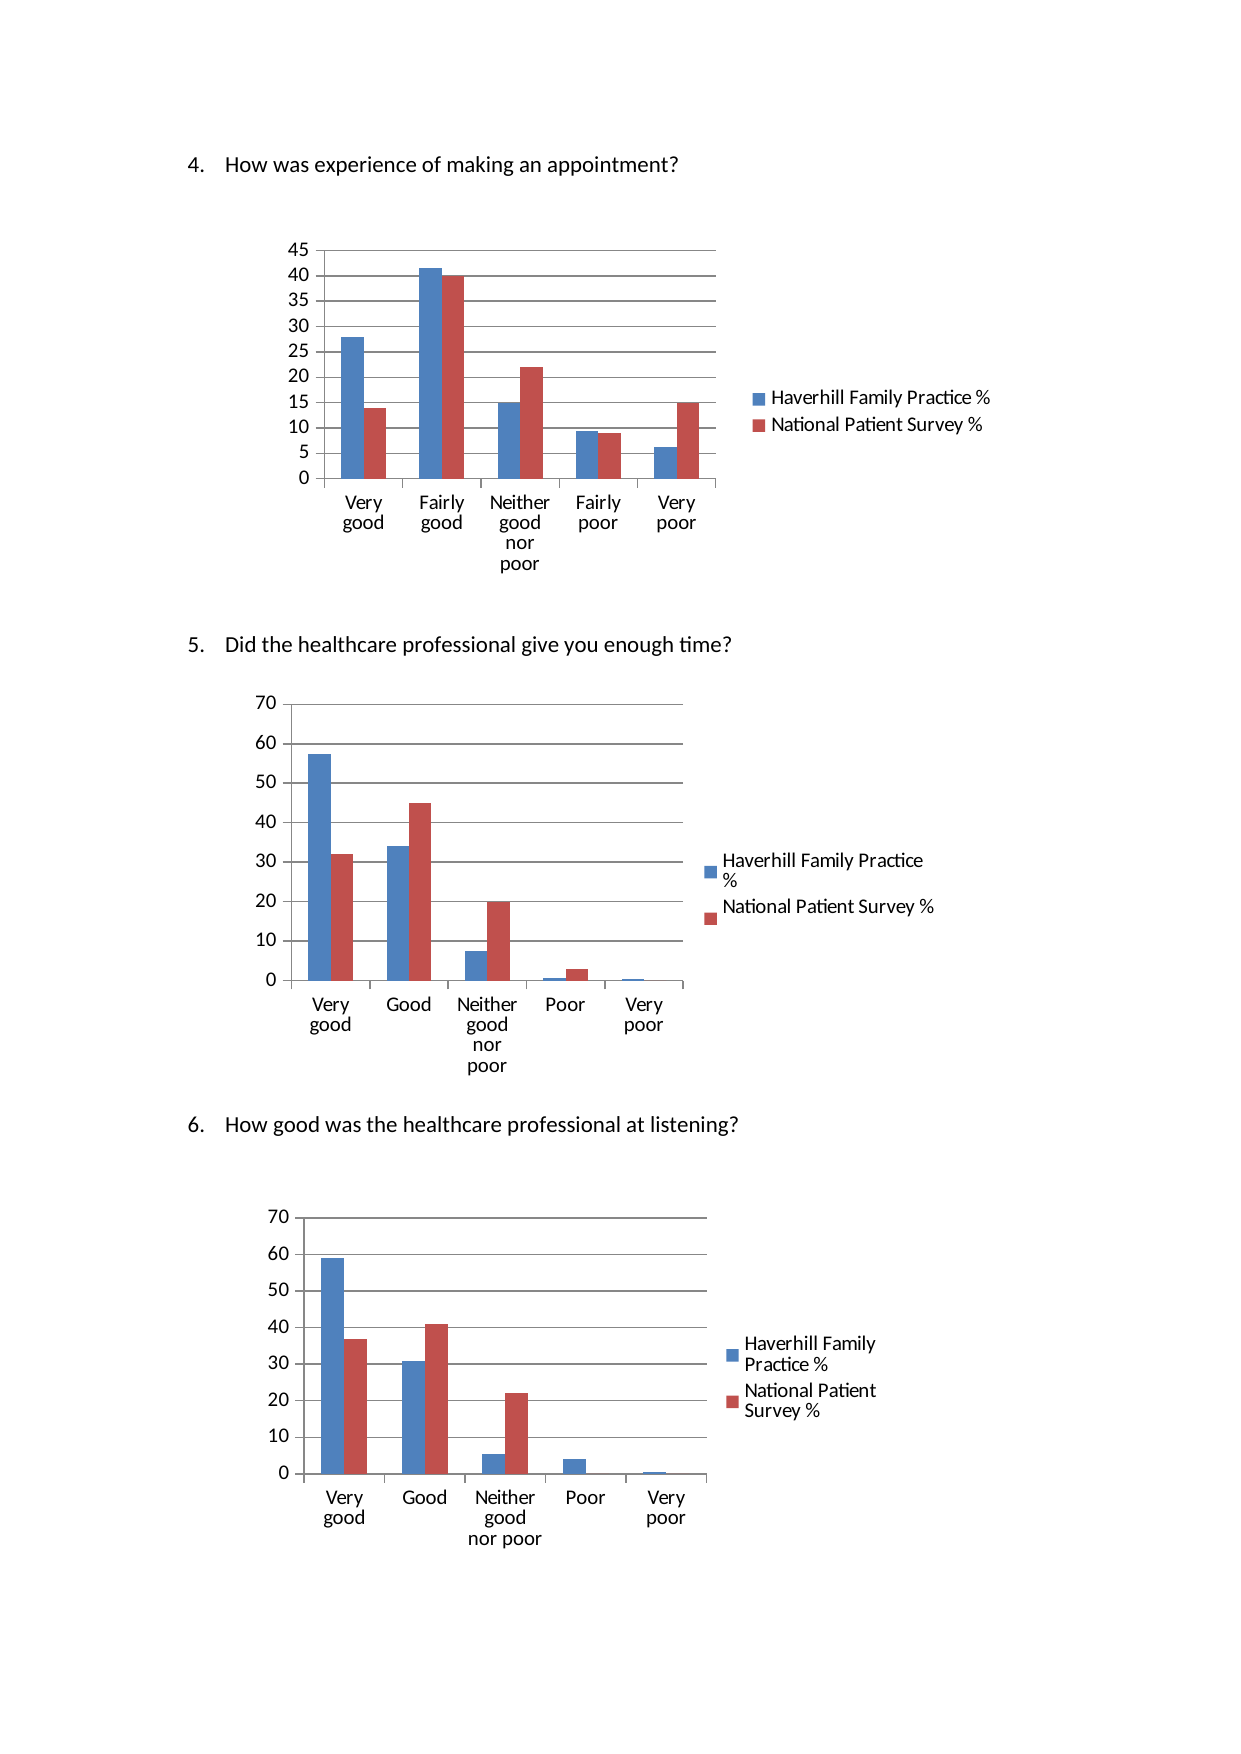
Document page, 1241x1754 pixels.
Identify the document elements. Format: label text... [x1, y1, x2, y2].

list How was experience of making an appointment? [187, 150, 1090, 178]
list How good was the healthcare professional at listening? [187, 1110, 1090, 1138]
list Did the healthcare professional give you enough time? [187, 630, 1090, 658]
